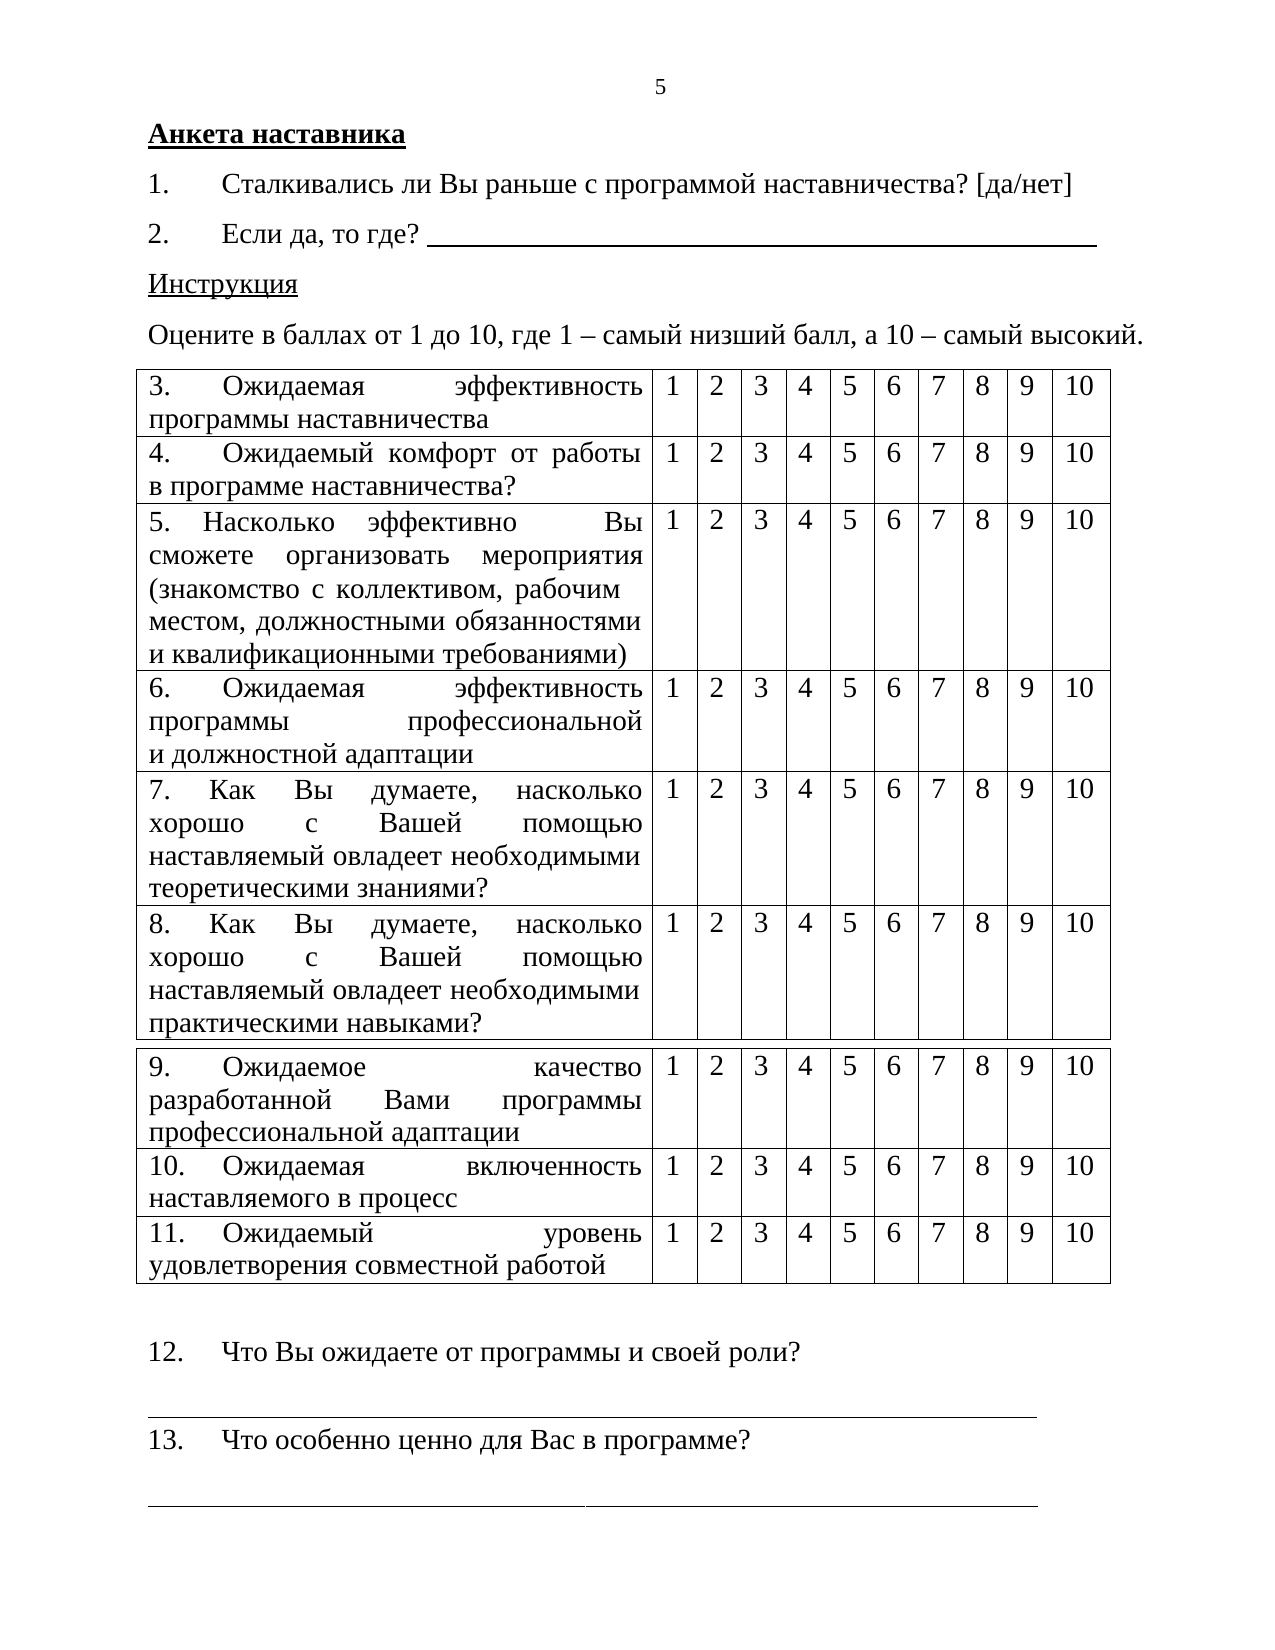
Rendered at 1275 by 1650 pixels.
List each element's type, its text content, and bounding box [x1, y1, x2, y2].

table_cell 4 [787, 671, 830, 771]
table_cell 3 [742, 671, 786, 771]
table_cell 7 [919, 1149, 963, 1216]
table_cell 8. Как Вы думаете, насколько хорошо с Вашей помощью наставляемый овладеет необходимыми практическими навыками? [137, 906, 652, 1039]
table_cell 6 [875, 437, 918, 503]
table_cell 10 [1053, 1217, 1110, 1283]
table_cell 1 [653, 1149, 697, 1216]
table_cell 7 [919, 671, 963, 771]
table_cell 10 [1053, 1149, 1110, 1216]
table_header 6 [875, 370, 918, 436]
table_cell 2 [698, 1049, 741, 1148]
table_cell 3 [742, 1217, 786, 1283]
table_cell 9 [1008, 1049, 1052, 1148]
table_cell 9 [1008, 906, 1052, 1039]
table_cell 10 [1053, 437, 1110, 503]
table_cell 4 [787, 504, 830, 670]
table_header 5 [831, 370, 874, 436]
table_cell 6 [875, 504, 918, 670]
table_cell 8 [964, 1049, 1007, 1148]
table_header 4 [787, 370, 830, 436]
table_cell 7. Как Вы думаете, насколько хорошо с Вашей помощью наставляемый овладеет необходимыми теоретическими знаниями? [137, 772, 652, 905]
table_header 2 [698, 370, 741, 436]
table_cell 4. Ожидаемый комфорт от работы в программе наставничества? [137, 437, 652, 503]
table_cell 6 [875, 1217, 918, 1283]
table_cell 6 [875, 1149, 918, 1216]
table_cell 4 [787, 1217, 830, 1283]
subtitle Анкета наставника [148, 117, 1169, 150]
table_cell 4 [787, 906, 830, 1039]
table_header 8 [964, 370, 1007, 436]
table_cell 1 [653, 772, 697, 905]
table_cell 6. Ожидаемая эффективность программы профессиональной и должностной адаптации [137, 671, 652, 771]
table_cell 11. Ожидаемый уровень удовлетворения совместной работой [137, 1217, 652, 1283]
table_cell 3 [742, 437, 786, 503]
table_cell 2 [698, 504, 741, 670]
table_cell 5 [831, 1049, 874, 1148]
table_cell 2 [698, 1149, 741, 1216]
table_cell 9 [1008, 671, 1052, 771]
text Инструкция [148, 266, 1169, 300]
table_cell 1 [653, 906, 697, 1039]
table_cell 8 [964, 1149, 1007, 1216]
table_cell 2 [698, 906, 741, 1039]
table_header 1 [653, 370, 697, 436]
table_cell 10. Ожидаемая включенность наставляемого в процесс [137, 1149, 652, 1216]
table_cell 5 [831, 437, 874, 503]
table_cell 3 [742, 1149, 786, 1216]
table_cell 3 [742, 504, 786, 670]
table_cell 5 [831, 1217, 874, 1283]
table_cell 3 [742, 906, 786, 1039]
table_cell 8 [964, 504, 1007, 670]
table_cell 8 [964, 772, 1007, 905]
table_cell 4 [787, 1049, 830, 1148]
table_cell 3 [742, 1049, 786, 1148]
table_cell 1 [653, 1217, 697, 1283]
table_cell 5 [831, 772, 874, 905]
table_cell 5 [831, 504, 874, 670]
table_cell 6 [875, 772, 918, 905]
table_cell 2 [698, 772, 741, 905]
table_cell 9 [1008, 437, 1052, 503]
table_cell 4 [787, 437, 830, 503]
table_cell 5. Насколько эффективно Вы сможете организовать мероприятия (знакомство с коллективом, рабочим местом, должностными обязанностями и квалификационными требованиями) [137, 504, 652, 670]
table_cell 4 [787, 1149, 830, 1216]
table_cell 7 [919, 1217, 963, 1283]
table_header 10 [1053, 370, 1110, 436]
table_header 3. Ожидаемая эффективность программы наставничества [137, 370, 652, 436]
table_cell 2 [698, 437, 741, 503]
table_cell 7 [919, 906, 963, 1039]
table_cell 6 [875, 906, 918, 1039]
table_cell 9 [1008, 772, 1052, 905]
table_cell 6 [875, 671, 918, 771]
table_header 3 [742, 370, 786, 436]
table_cell 8 [964, 906, 1007, 1039]
table_cell 1 [653, 671, 697, 771]
list Что особенно ценно для Вас в программе? [147, 1422, 1169, 1456]
table_cell 7 [919, 504, 963, 670]
table_cell 8 [964, 1217, 1007, 1283]
table_cell 10 [1053, 504, 1110, 670]
table_cell 4 [787, 772, 830, 905]
table_cell 10 [1053, 906, 1110, 1039]
table_cell 1 [653, 1049, 697, 1148]
table_cell 5 [831, 906, 874, 1039]
list Что Вы ожидаете от программы и своей роли? [147, 1334, 1169, 1367]
table_cell 1 [653, 437, 697, 503]
table_cell 9 [1008, 1217, 1052, 1283]
table_cell 7 [919, 437, 963, 503]
table_cell 10 [1053, 772, 1110, 905]
text Оцените в баллах от 1 до 10, где 1 – самый низший балл, а 10 – самый высокий. [148, 317, 1169, 351]
list Сталкивались ли Вы раньше с программой наставничества? [да/нет] [147, 166, 1169, 199]
table_cell 8 [964, 671, 1007, 771]
table_cell 10 [1053, 1049, 1110, 1148]
table_cell 6 [875, 1049, 918, 1148]
table_cell 10 [1053, 671, 1110, 771]
table_cell 7 [919, 772, 963, 905]
table_header 9 [1008, 370, 1052, 436]
table_cell 9 [1008, 504, 1052, 670]
table_cell 5 [831, 1149, 874, 1216]
table_cell 1 [653, 504, 697, 670]
table_cell [136, 1040, 1111, 1048]
table_cell 2 [698, 671, 741, 771]
table_cell 8 [964, 437, 1007, 503]
table_header 7 [919, 370, 963, 436]
table_cell 7 [919, 1049, 963, 1148]
table_cell 5 [831, 671, 874, 771]
table_cell 9 [1008, 1149, 1052, 1216]
table_cell 3 [742, 772, 786, 905]
list Если да, то где? [147, 216, 1169, 250]
table_cell 2 [698, 1217, 741, 1283]
table_cell 9. Ожидаемое качество разработанной Вами программы профессиональной адаптации [137, 1049, 652, 1148]
